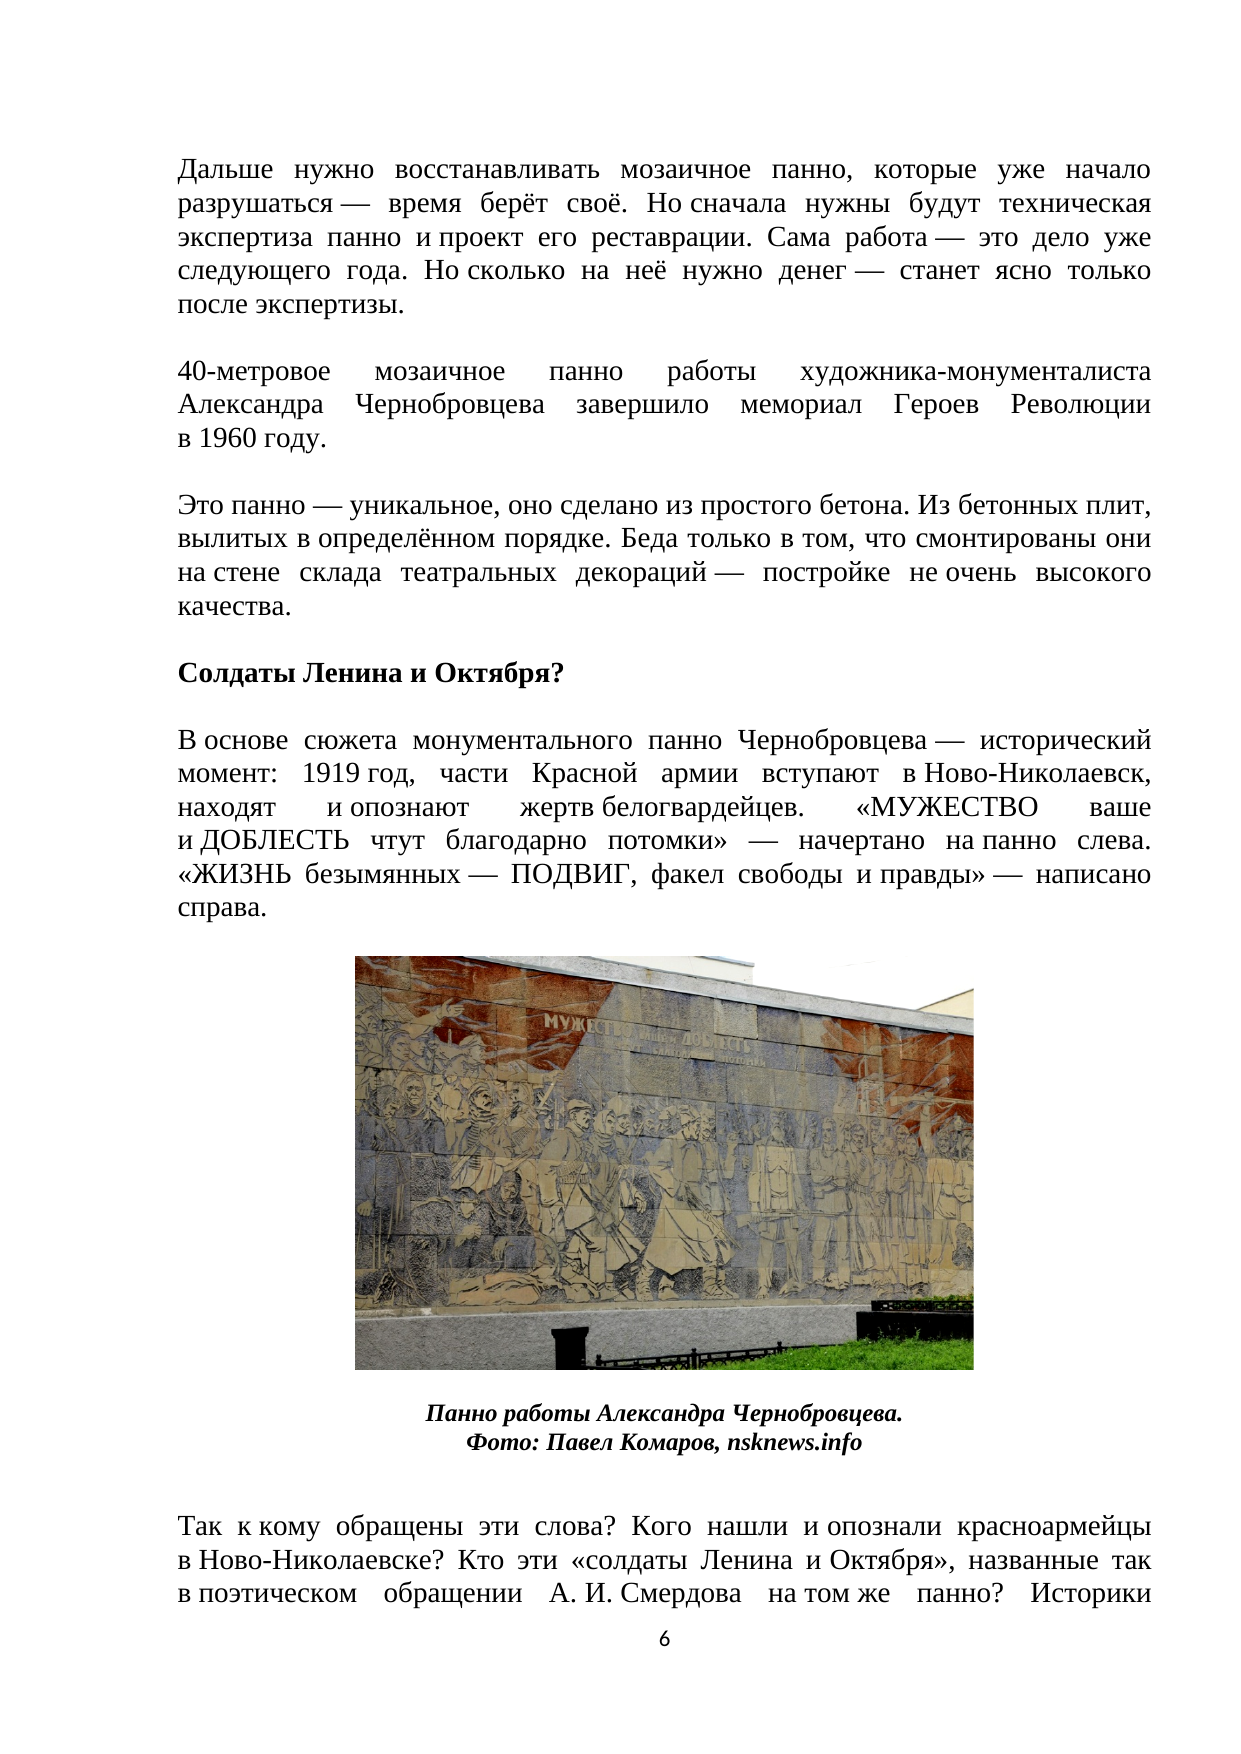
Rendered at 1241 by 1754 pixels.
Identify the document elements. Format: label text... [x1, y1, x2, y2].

text Фото: Павел Комаров, nsknews.info [177, 1427, 1152, 1455]
picture [355, 956, 974, 1370]
text Панно работы Александра Чернобровцева. [177, 1398, 1152, 1427]
text Солдаты Ленина и Октября? [177, 655, 1152, 688]
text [177, 1508, 1152, 1609]
text Это панно — уникальное, оно сделано из простого бетона. Из бетонных плит, вылитых в определённом порядке. Беда только в том, что смонтированы они на стене склада театральных декораций — постройке не очень высокого качества. [177, 487, 1152, 621]
text Дальше нужно восстанавливать мозаичное панно, которые уже начало разрушаться — время берёт своё. Но сначала нужны будут техническая экспертиза панно и проект его реставрации. Сама работа — это дело уже следующего года. Но сколько на неё нужно денег — станет ясно только после экспертизы. [177, 152, 1152, 319]
text В основе сюжета монументального панно Чернобровцева — исторический момент: 1919 год, части Красной армии вступают в Ново-Николаевск, находят и опознают жертв белогвардейцев. «МУЖЕСТВО ваше и ДОБЛЕСТЬ чтут благодарно потомки» — начертано на панно слева. «ЖИЗНЬ безымянных — ПОДВИГ, факел свободы и правды» — написано справа. [177, 722, 1152, 923]
text 40-метровое мозаичное панно работы художника-монументалиста Александра Чернобровцева завершило мемориал Героев Революции в 1960 году. [177, 353, 1152, 453]
